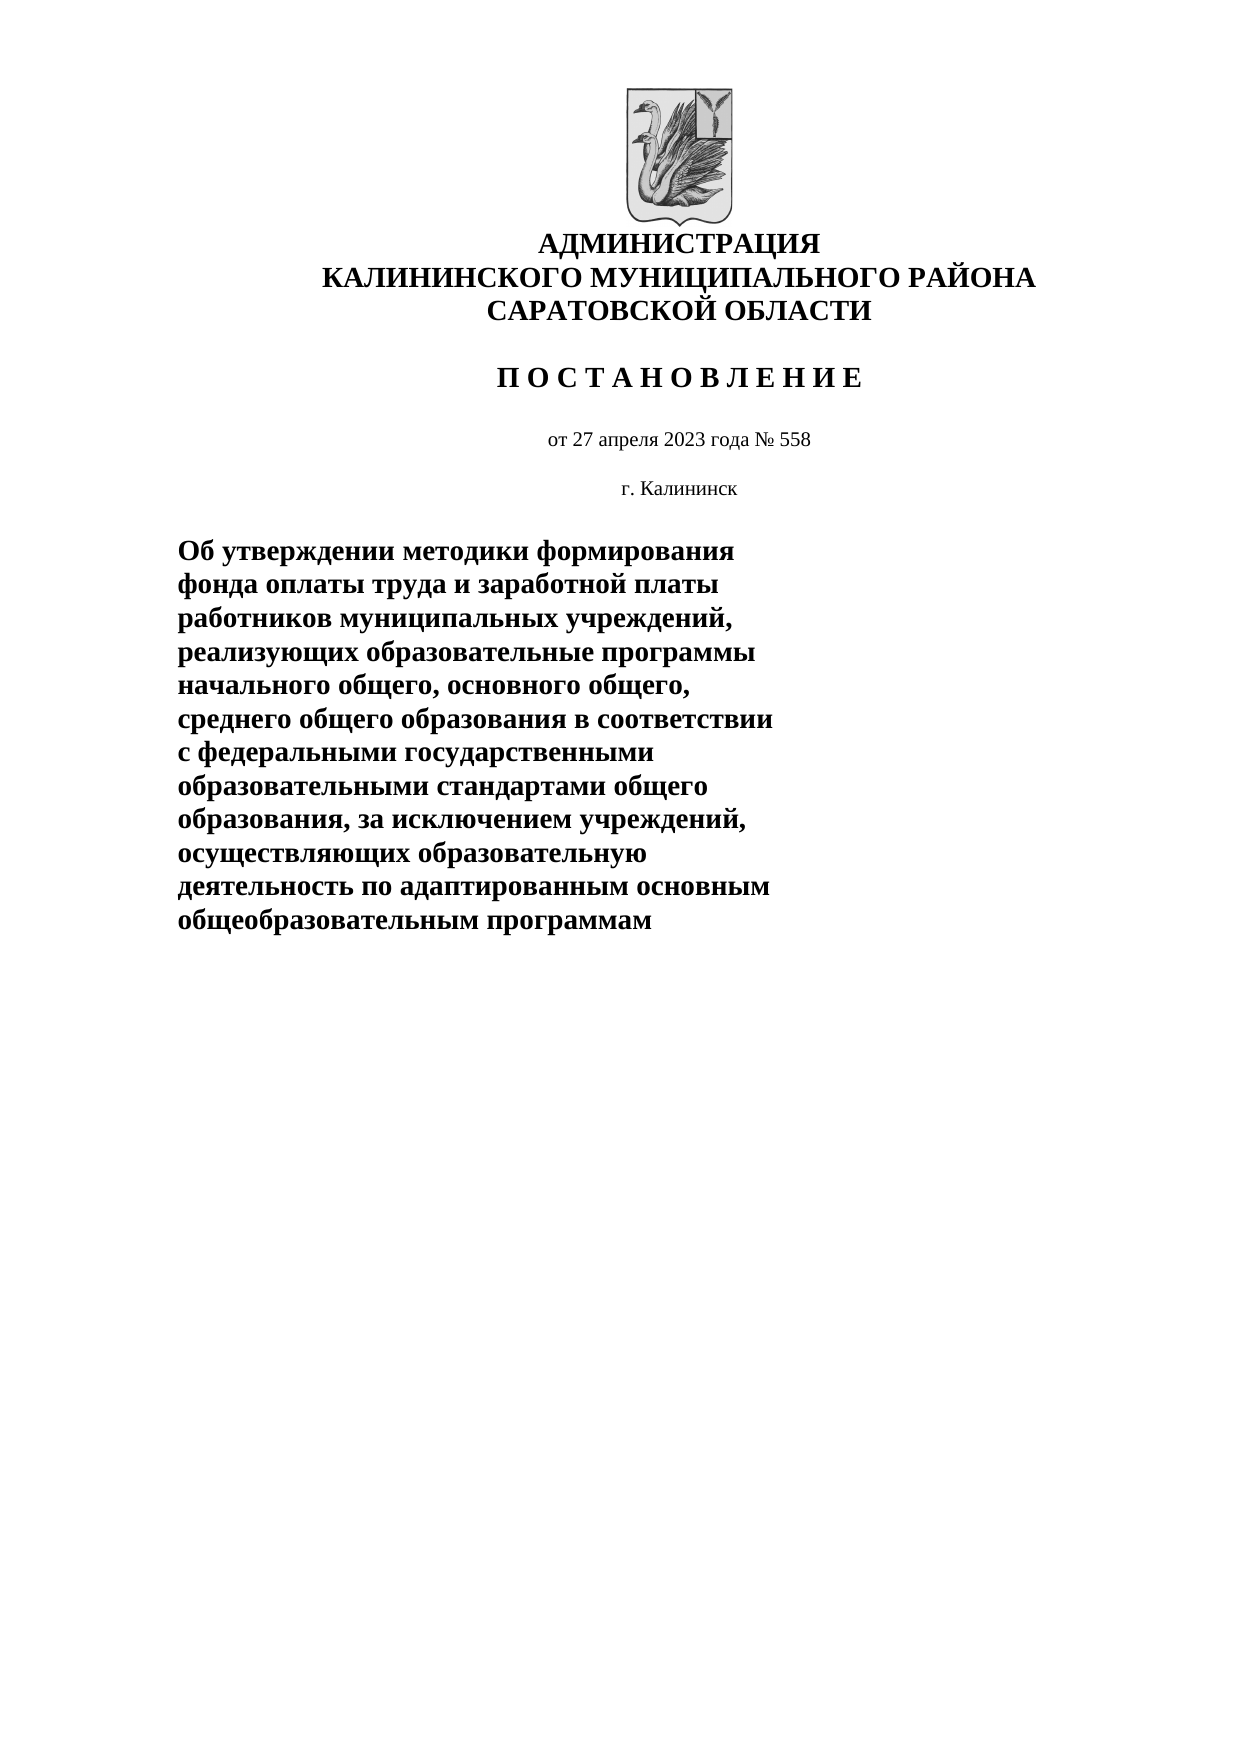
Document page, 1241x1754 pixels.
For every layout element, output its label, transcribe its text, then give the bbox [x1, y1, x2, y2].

text КАЛИНИНСКОГО МУНИЦИПАЛЬНОГО РАЙОНА [177, 260, 1181, 293]
text АДМИНИСТРАЦИЯ [177, 226, 1181, 260]
text начального общего, основного общего, [177, 667, 1181, 701]
text САРАТОВСКОЙ ОБЛАСТИ [177, 293, 1181, 327]
text осуществляющих образовательную [177, 835, 1181, 868]
text от 27 апреля 2023 года № 558 [177, 427, 1181, 451]
text реализующих образовательные программы [177, 634, 1181, 667]
text общеобразовательным программам [177, 902, 1181, 936]
text среднего общего образования в соответствии [177, 701, 1181, 734]
text Об утверждении методики формирования [177, 533, 1181, 567]
text образования, за исключением учреждений, [177, 801, 1181, 835]
text фонда оплаты труда и заработной платы [177, 567, 1181, 600]
text работников муниципальных учреждений, [177, 600, 1181, 634]
picture [626, 88, 733, 227]
text г. Калининск [177, 476, 1181, 499]
text П О С Т А Н О В Л Е Н И Е [177, 360, 1181, 394]
text образовательными стандартами общего [177, 768, 1181, 801]
text с федеральными государственными [177, 734, 1181, 768]
text деятельность по адаптированным основным [177, 868, 1181, 902]
